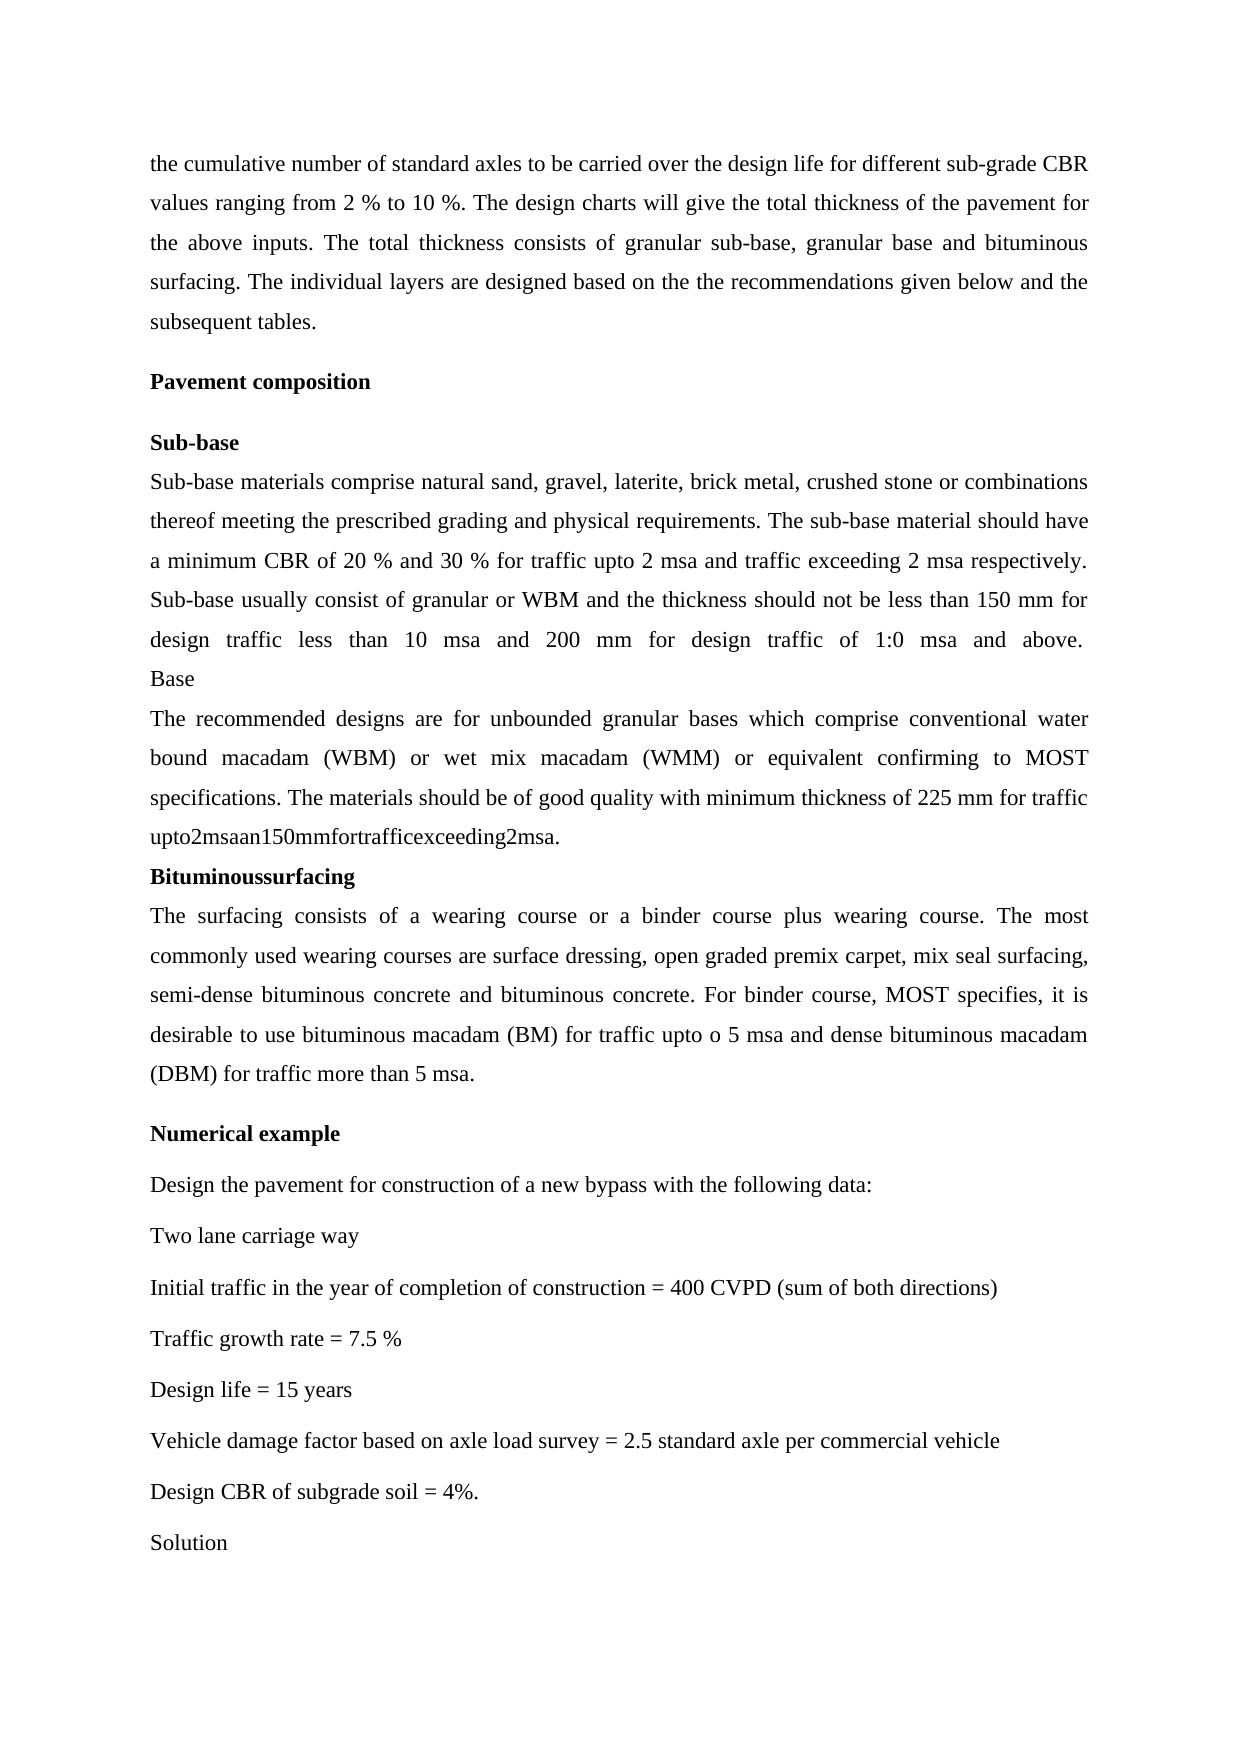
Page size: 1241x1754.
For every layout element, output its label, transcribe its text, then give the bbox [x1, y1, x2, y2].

text Traffic growth rate = 7.5 % [150, 1325, 1090, 1351]
text Pavement composition [150, 368, 1090, 394]
text Design life = 15 years [150, 1376, 1090, 1402]
text Initial traffic in the year of completion of construction = 400 CVPD (sum of both directions) [150, 1274, 1090, 1300]
text Sub-base Sub-base materials comprise natural sand, gravel, laterite, brick metal, crushed stone or combinations thereof meeting the prescribed grading and physical requirements. The sub-base material should have a minimum CBR of 20 % and 30 % for traffic upto 2 msa and traffic exceeding 2 msa respectively. Sub-base usually consist of granular or WBM and the thickness should not be less than 150 mm for design traffic less than 10 msa and 200 mm for design traffic of 1:0 msa and above. Base The recommended designs are for unbounded granular bases which comprise conventional water bound macadam (WBM) or wet mix macadam (WMM) or equivalent confirming to MOST specifications. The materials should be of good quality with minimum thickness of 225 mm for traffic upto2msaan150mmfortrafficexceeding2msa. Bituminoussurfacing The surfacing consists of a wearing course or a binder course plus wearing course. The most commonly used wearing courses are surface dressing, open graded premix carpet, mix seal surfacing, semi-dense bituminous concrete and bituminous concrete. For binder course, MOST specifies, it is desirable to use bituminous macadam (BM) for traffic upto o 5 msa and dense bituminous macadam (DBM) for traffic more than 5 msa. [150, 428, 1090, 1087]
text Design CBR of subgrade soil = 4%. [150, 1478, 1090, 1504]
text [150, 150, 1090, 334]
text Vehicle damage factor based on axle load survey = 2.5 standard axle per commercial vehicle [150, 1427, 1090, 1453]
text Design the pavement for construction of a new bypass with the following data: [150, 1172, 1090, 1198]
text Numerical example [150, 1121, 1090, 1147]
text Solution [150, 1529, 1090, 1555]
text Two lane carriage way [150, 1223, 1090, 1249]
